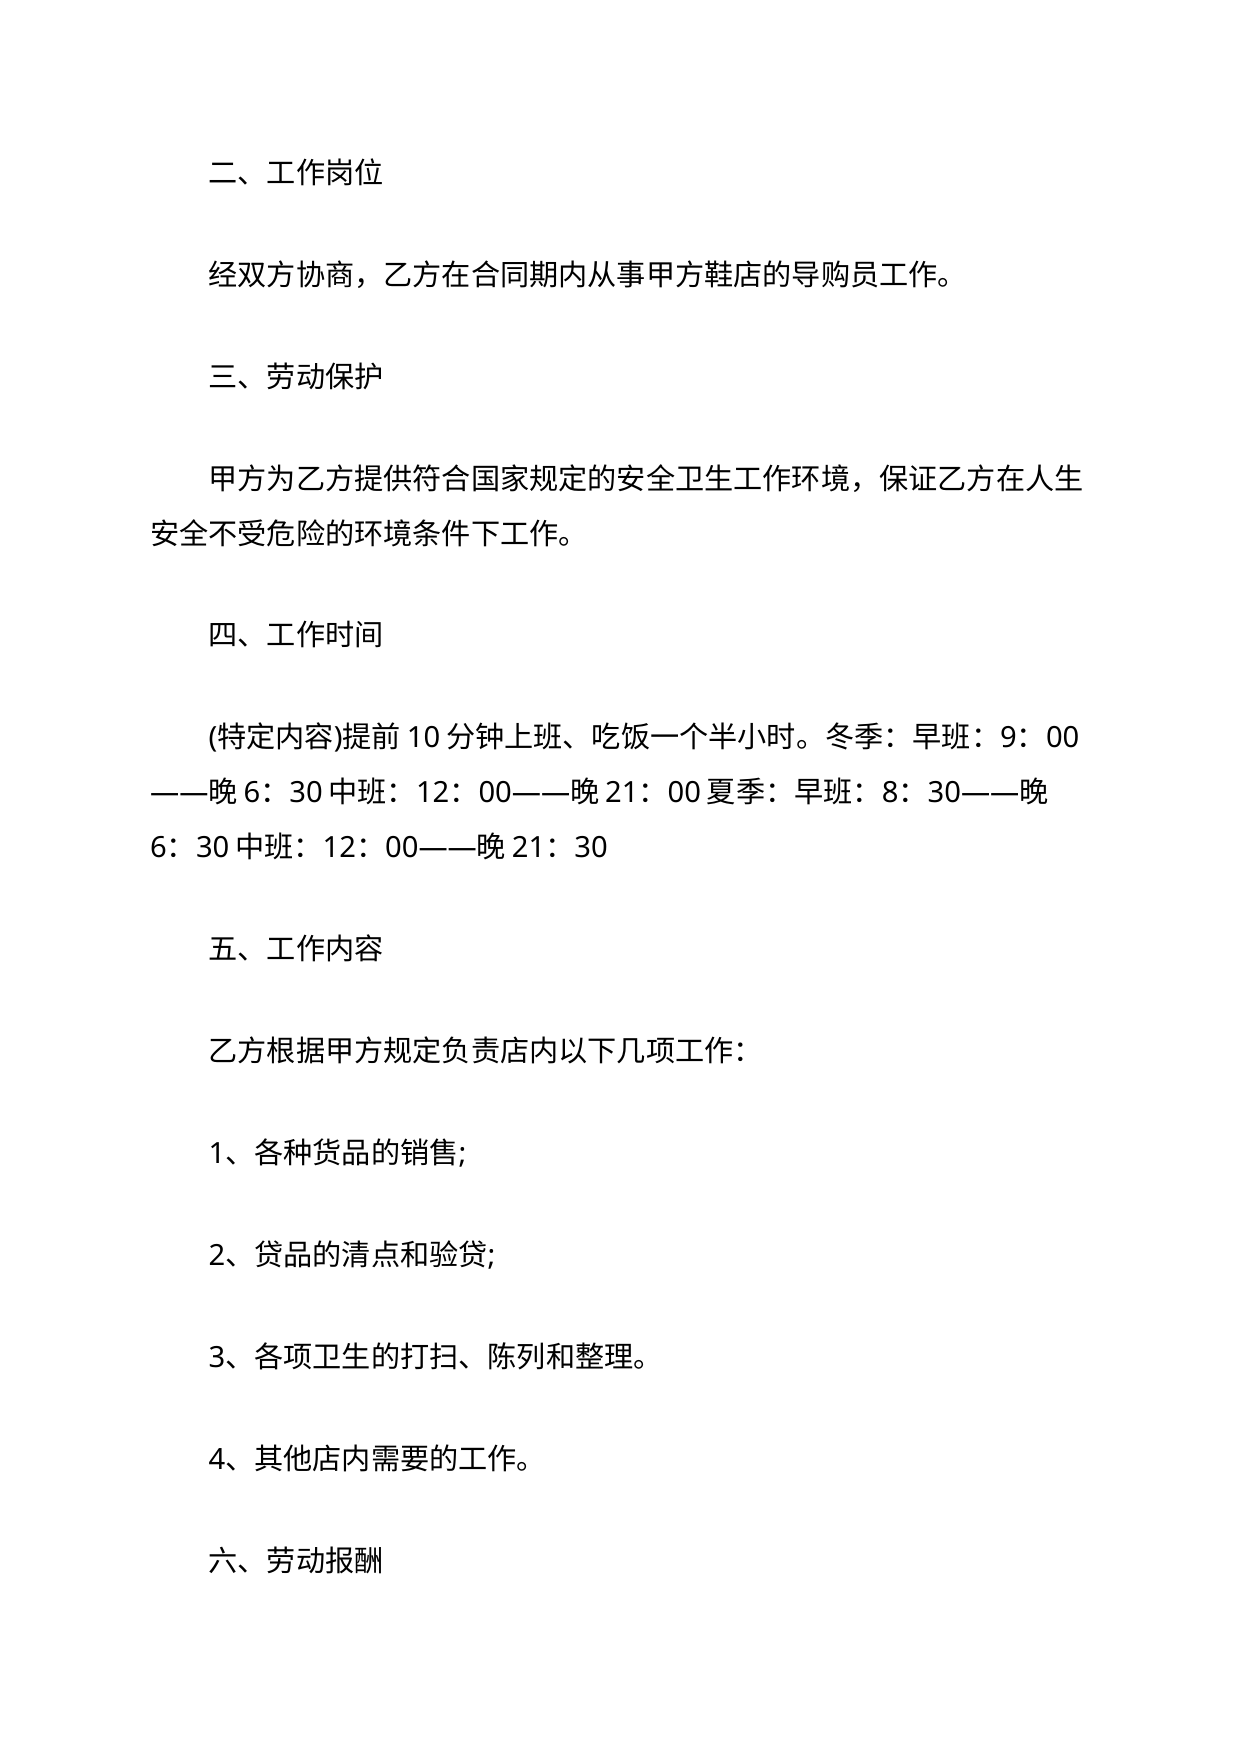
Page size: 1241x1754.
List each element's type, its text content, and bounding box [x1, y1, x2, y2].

text 四、工作时间 [150, 612, 1090, 654]
text 4、其他店内需要的工作。 [150, 1435, 1090, 1478]
text (特定内容)提前10分钟上班、吃饭一个半小时。冬季：早班：9：00——晚6：30中班：12：00——晚21：00夏季：早班：8：30——晚6：30中班：12：00——晚21：30 [150, 714, 1090, 866]
text 二、工作岗位 [150, 150, 1090, 192]
text 三、劳动保护 [150, 353, 1090, 396]
text 经双方协商，乙方在合同期内从事甲方鞋店的导购员工作。 [150, 252, 1090, 294]
text 1、各种货品的销售; [150, 1129, 1090, 1172]
text 甲方为乙方提供符合国家规定的安全卫生工作环境，保证乙方在人生安全不受危险的环境条件下工作。 [150, 455, 1090, 552]
text 乙方根据甲方规定负责店内以下几项工作： [150, 1027, 1090, 1070]
text 六、劳动报酬 [150, 1537, 1090, 1579]
text 2、贷品的清点和验贷; [150, 1231, 1090, 1274]
text 3、各项卫生的打扫、陈列和整理。 [150, 1333, 1090, 1376]
text 五、工作内容 [150, 926, 1090, 968]
